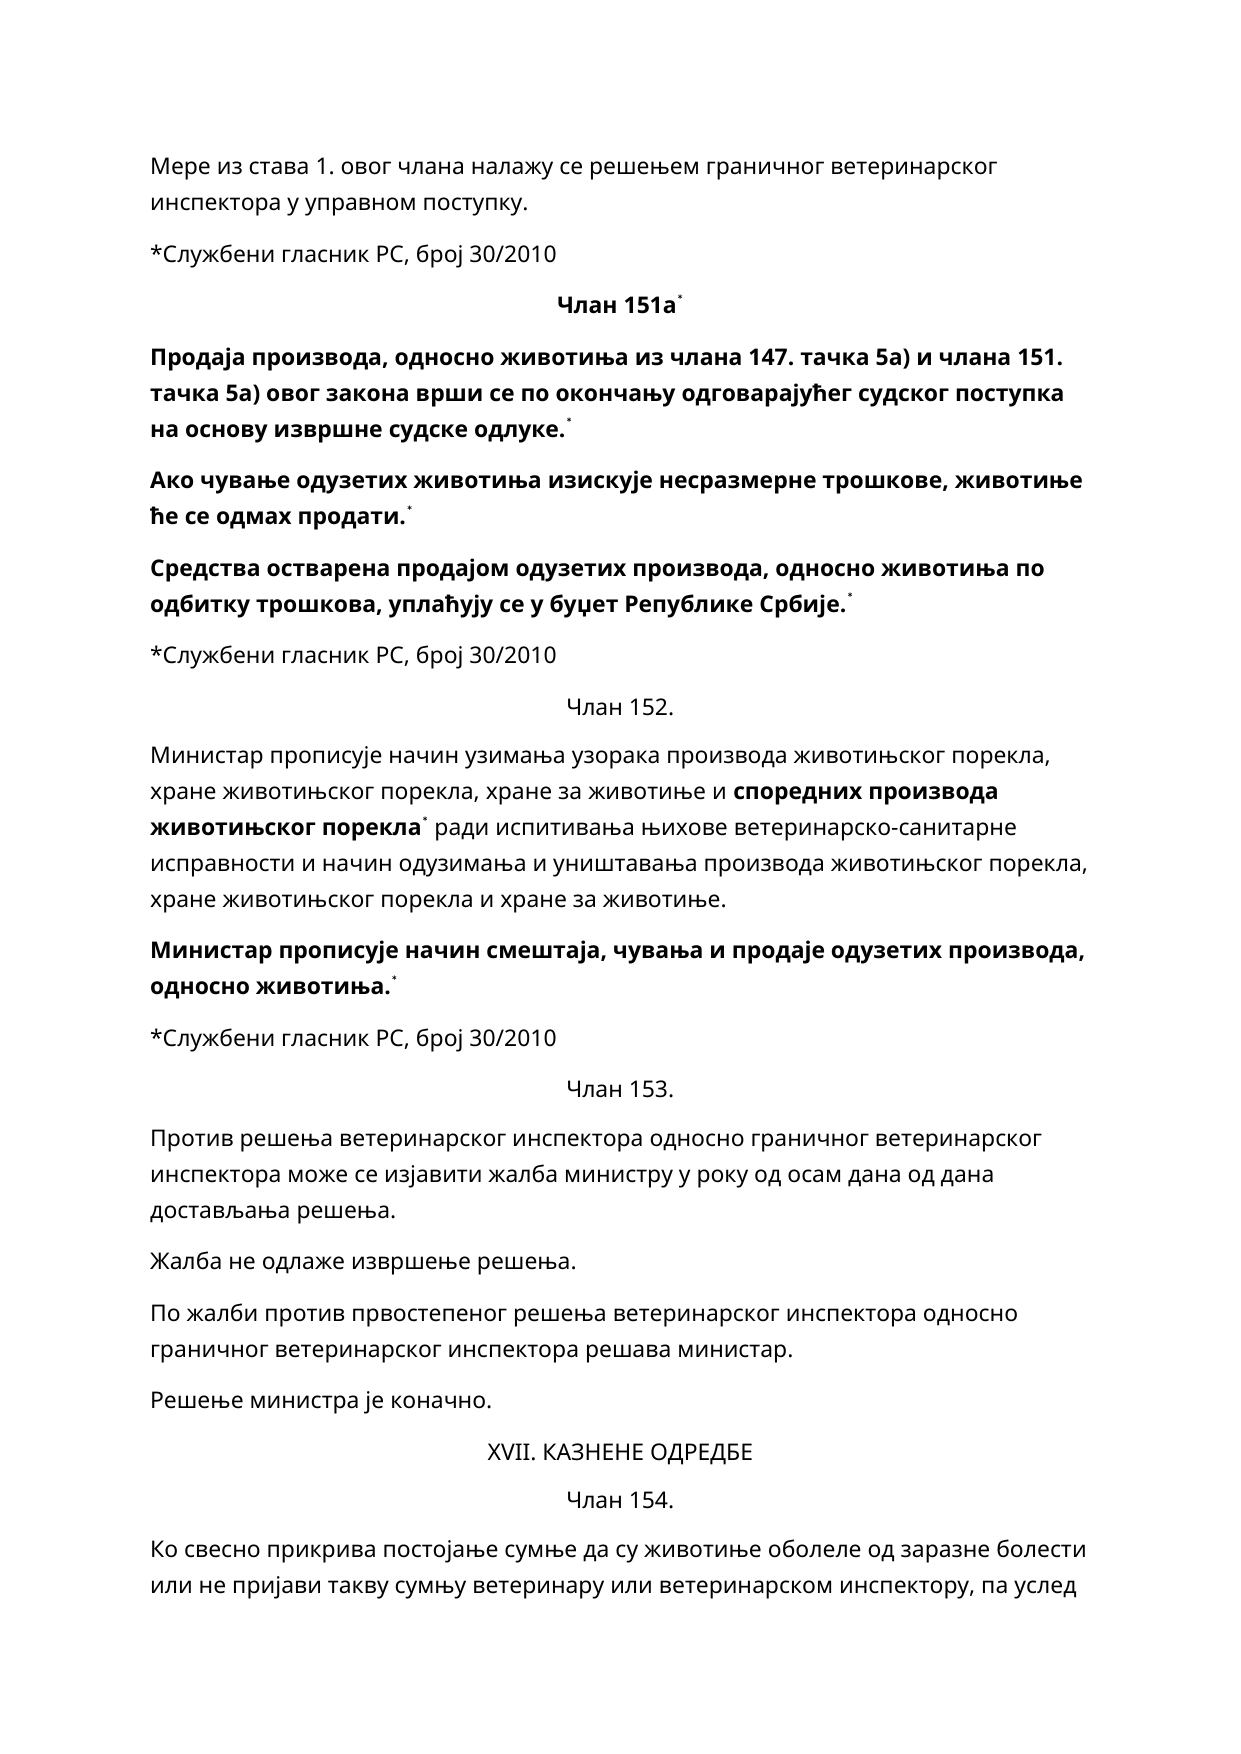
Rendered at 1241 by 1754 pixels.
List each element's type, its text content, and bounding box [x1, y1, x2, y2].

text *Службени гласник РС, број 30/2010 [150, 639, 1090, 670]
text Решење министра је коначно. [150, 1384, 1090, 1416]
text ХVII. КАЗНЕНЕ ОДРЕДБЕ [150, 1436, 1090, 1467]
text Жалба не одлаже извршење решења. [150, 1245, 1090, 1277]
text Против решења ветеринарског инспектора односно граничног ветеринарског инспектора може се изјавити жалба министру у року од осам дана од дана достављања решења. [150, 1122, 1090, 1225]
text *Службени гласник РС, број 30/2010 [150, 1022, 1090, 1053]
text Мере из става 1. овог члана налажу се решењем граничног ветеринарског инспектора у управном поступку. [150, 150, 1090, 217]
text *Службени гласник РС, број 30/2010 [150, 237, 1090, 269]
text Министар прописује начин смештаја, чувања и продаје одузетих производа, односно животиња.* [150, 934, 1090, 1002]
text Члан 153. [150, 1073, 1090, 1105]
text Члан 151а* [150, 289, 1090, 320]
text Продаја производа, односно животиња из члана 147. тачка 5а) и члана 151. тачка 5а) овог закона врши се по окончању одговарајућег судског поступка на основу извршне судске одлуке.* [150, 341, 1090, 444]
text Ако чување одузетих животиња изискује несразмерне трошкове, животиње ће се одмах продати.* [150, 464, 1090, 531]
text По жалби против првостепеног решења ветеринарског инспектора односно граничног ветеринарског инспектора решава министар. [150, 1297, 1090, 1364]
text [150, 1533, 1090, 1600]
text Средства остварена продајом одузетих производа, односно животиња по одбитку трошкова, уплаћују се у буџет Републике Србије.* [150, 552, 1090, 619]
text Члан 152. [150, 691, 1090, 722]
text Члан 154. [150, 1484, 1090, 1516]
text Министар прописује начин узимања узорака производа животињског порекла, хране животињског порекла, хране за животиње и споредних производа животињског порекла* ради испитивања њихове ветеринарско-санитарне исправности и начин одузимања и уништавања производа животињског порекла, хране животињског порекла и хране за животиње. [150, 739, 1090, 914]
